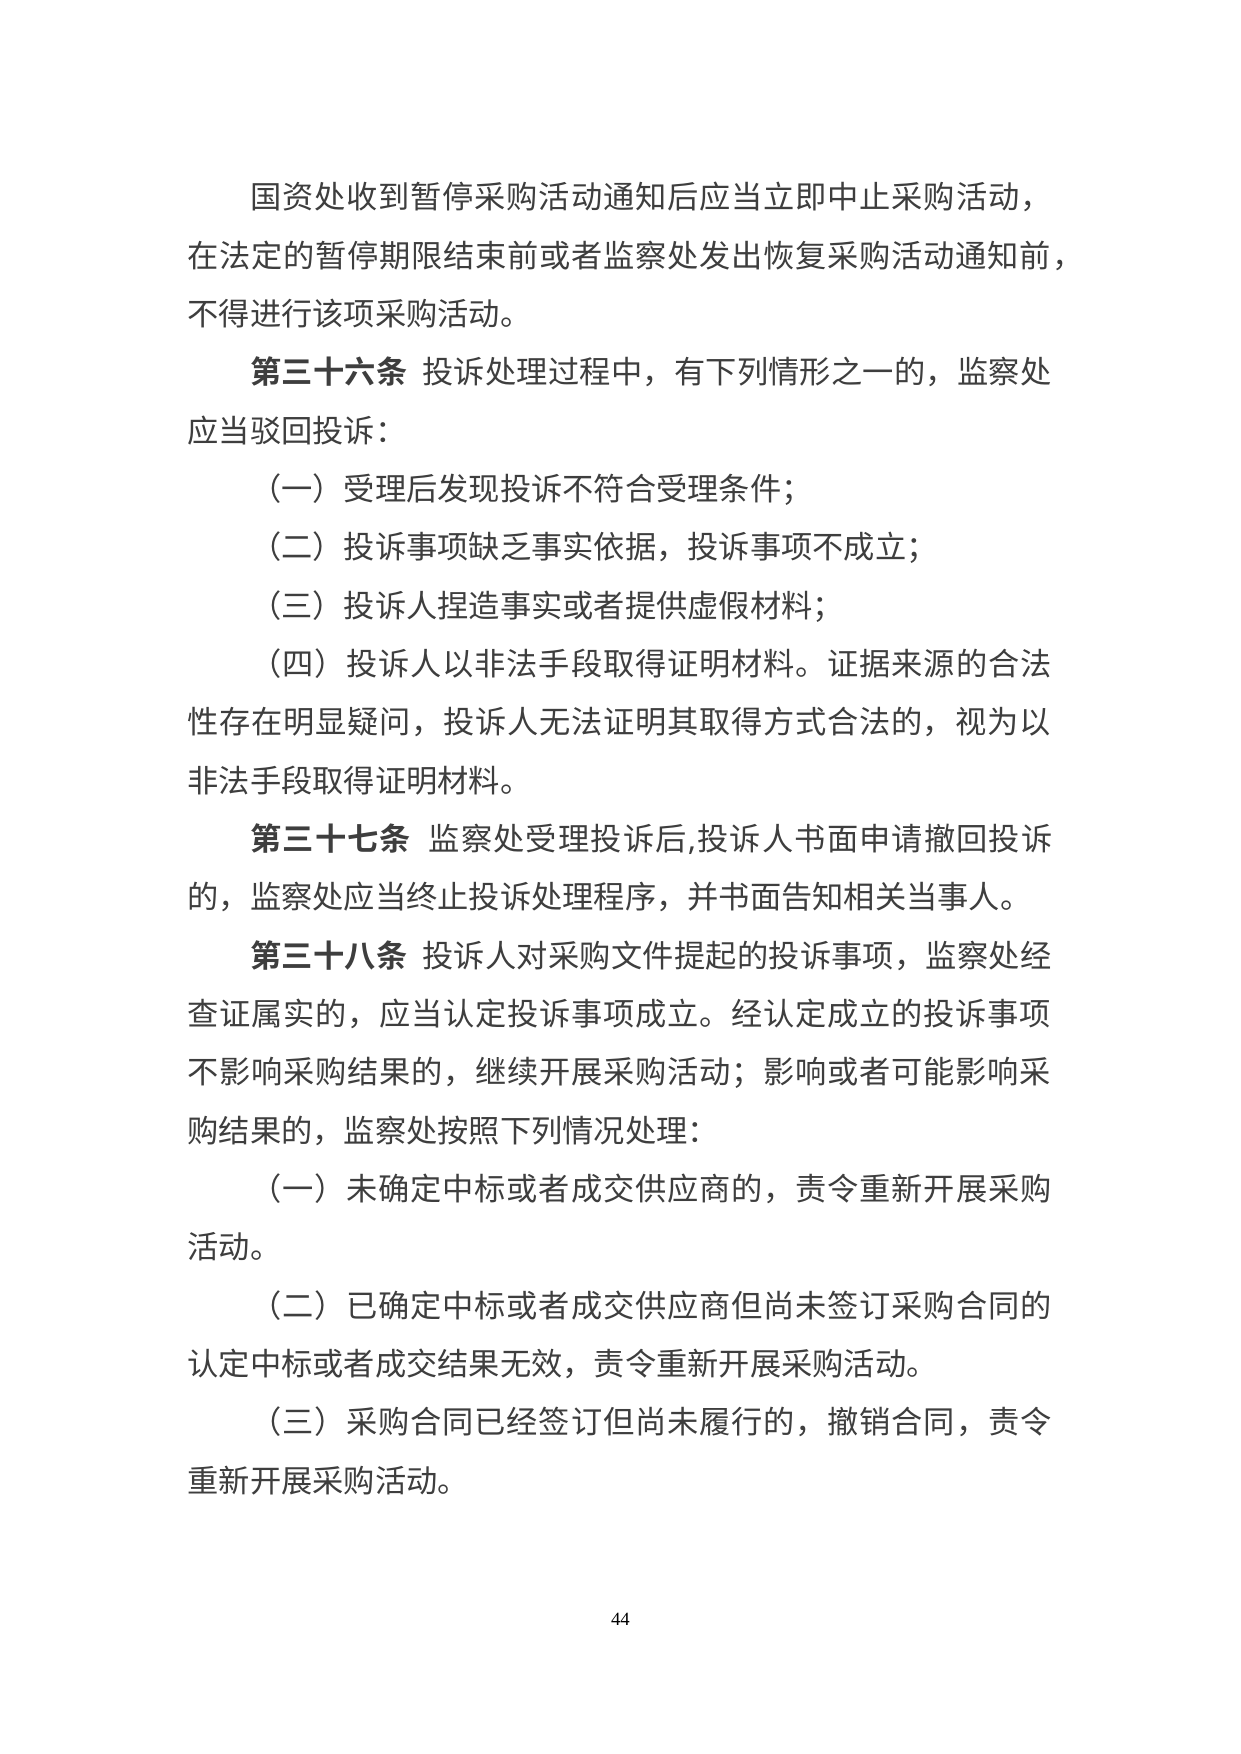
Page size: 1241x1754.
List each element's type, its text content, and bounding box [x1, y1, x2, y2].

text 第三十八条 投诉人对采购文件提起的投诉事项，监察处经查证属实的，应当认定投诉事项成立。经认定成立的投诉事项不影响采购结果的，继续开展采购活动；影响或者可能影响采购结果的，监察处按照下列情况处理： [187, 920, 1053, 1154]
text （一）受理后发现投诉不符合受理条件； [187, 454, 1053, 512]
text 第三十七条 监察处受理投诉后,投诉人书面申请撤回投诉的，监察处应当终止投诉处理程序，并书面告知相关当事人。 [187, 804, 1053, 920]
text （三）采购合同已经签订但尚未履行的，撤销合同，责令重新开展采购活动。 [187, 1387, 1053, 1504]
text （三）投诉人捏造事实或者提供虚假材料； [187, 570, 1053, 629]
text （二）已确定中标或者成交供应商但尚未签订采购合同的，认定中标或者成交结果无效，责令重新开展采购活动。 [187, 1270, 1053, 1387]
text 国资处收到暂停采购活动通知后应当立即中止采购活动，在法定的暂停期限结束前或者监察处发出恢复采购活动通知前，不得进行该项采购活动。 [187, 162, 1053, 337]
text （四）投诉人以非法手段取得证明材料。证据来源的合法性存在明显疑问，投诉人无法证明其取得方式合法的，视为以非法手段取得证明材料。 [187, 629, 1053, 804]
text 第三十六条 投诉处理过程中，有下列情形之一的，监察处应当驳回投诉： [187, 337, 1053, 454]
text （二）投诉事项缺乏事实依据，投诉事项不成立； [187, 512, 1053, 570]
text （一）未确定中标或者成交供应商的，责令重新开展采购活动。 [187, 1154, 1053, 1270]
